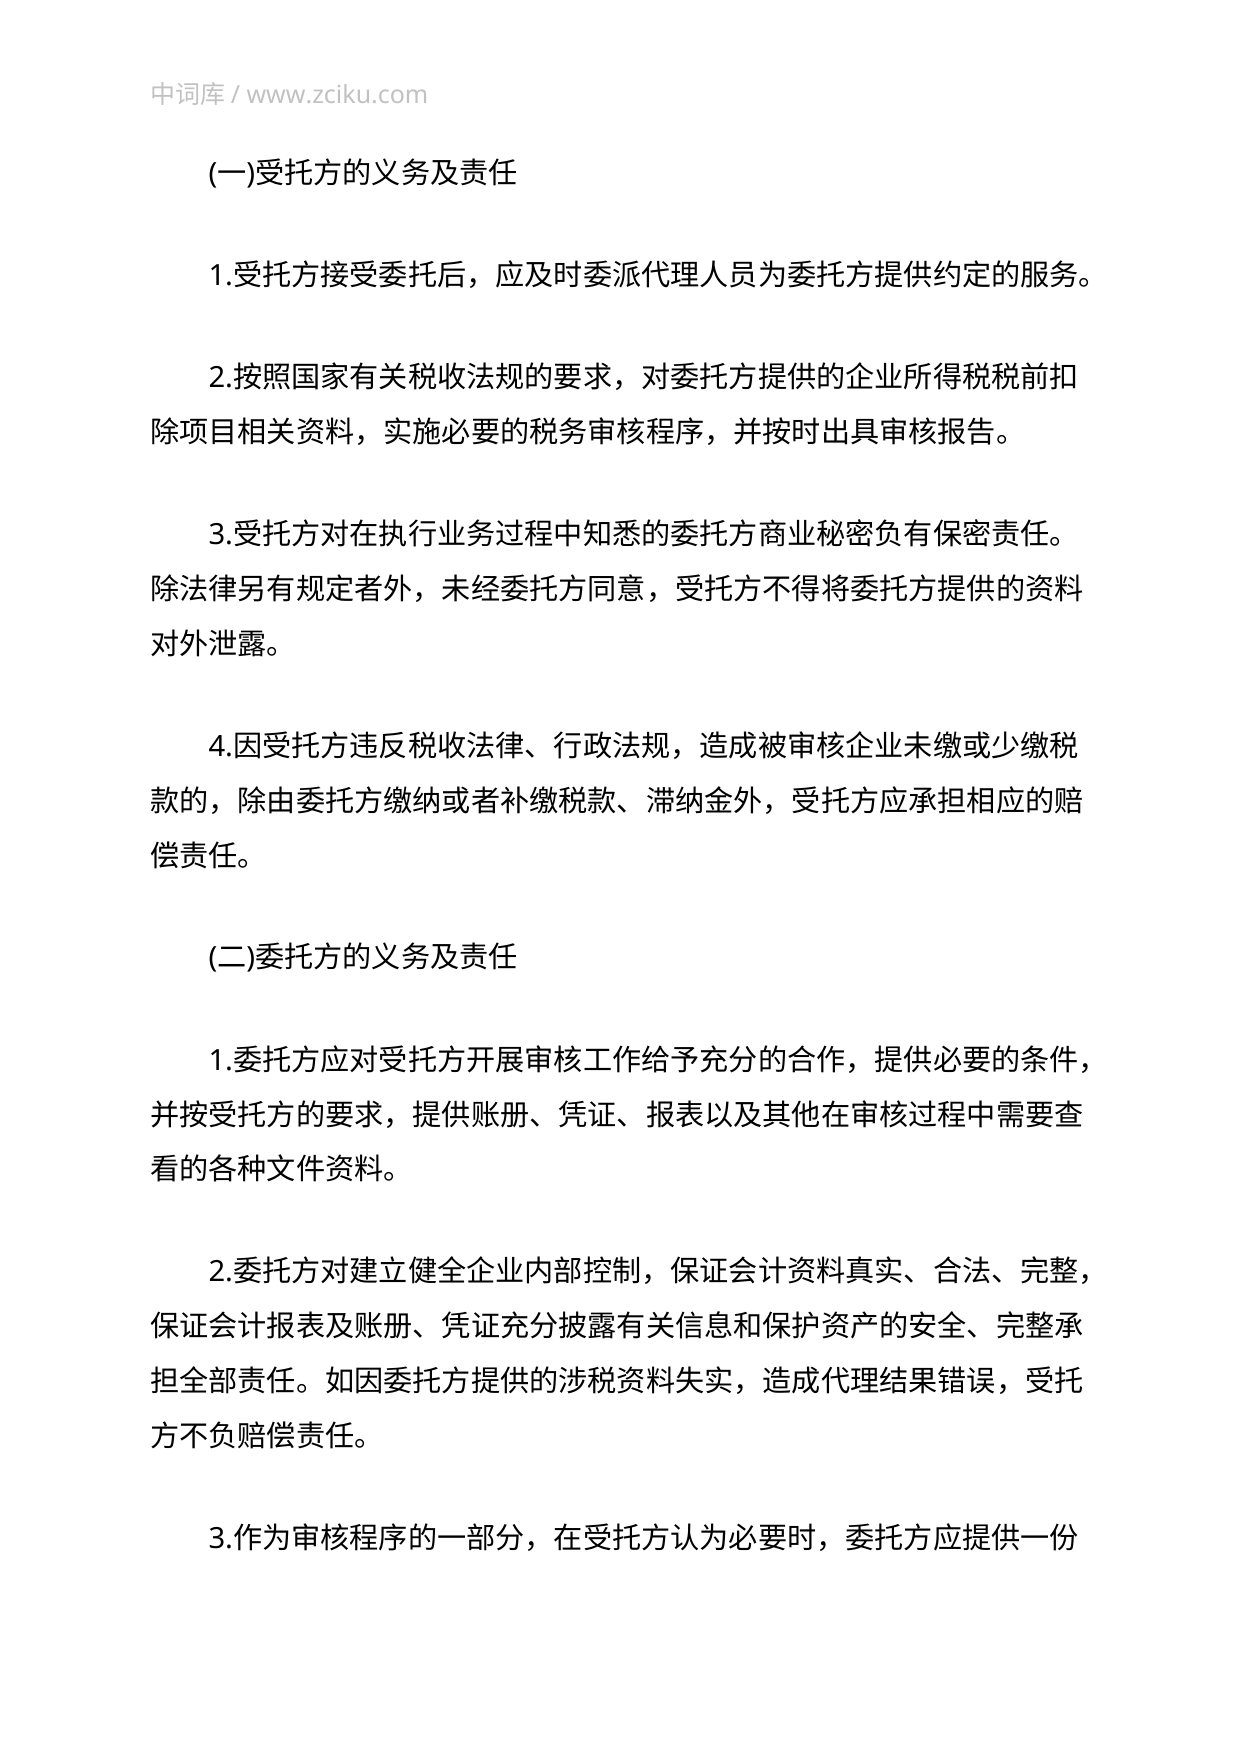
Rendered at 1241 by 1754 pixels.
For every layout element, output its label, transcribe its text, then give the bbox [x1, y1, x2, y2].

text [150, 1514, 1090, 1557]
text (一)受托方的义务及责任 [150, 150, 1090, 192]
text 4.因受托方违反税收法律、行政法规，造成被审核企业未缴或少缴税款的，除由委托方缴纳或者补缴税款、滞纳金外，受托方应承担相应的赔偿责任。 [150, 722, 1090, 874]
text 1.委托方应对受托方开展审核工作给予充分的合作，提供必要的条件，并按受托方的要求，提供账册、凭证、报表以及其他在审核过程中需要查看的各种文件资料。 [150, 1036, 1090, 1188]
text 1.受托方接受委托后，应及时委派代理人员为委托方提供约定的服务。 [150, 252, 1090, 294]
text (二)委托方的义务及责任 [150, 934, 1090, 976]
text 3.受托方对在执行业务过程中知悉的委托方商业秘密负有保密责任。除法律另有规定者外，未经委托方同意，受托方不得将委托方提供的资料对外泄露。 [150, 511, 1090, 663]
text 2.委托方对建立健全企业内部控制，保证会计资料真实、合法、完整，保证会计报表及账册、凭证充分披露有关信息和保护资产的安全、完整承担全部责任。如因委托方提供的涉税资料失实，造成代理结果错误，受托方不负赔偿责任。 [150, 1248, 1090, 1455]
text 2.按照国家有关税收法规的要求，对委托方提供的企业所得税税前扣除项目相关资料，实施必要的税务审核程序，并按时出具审核报告。 [150, 354, 1090, 451]
